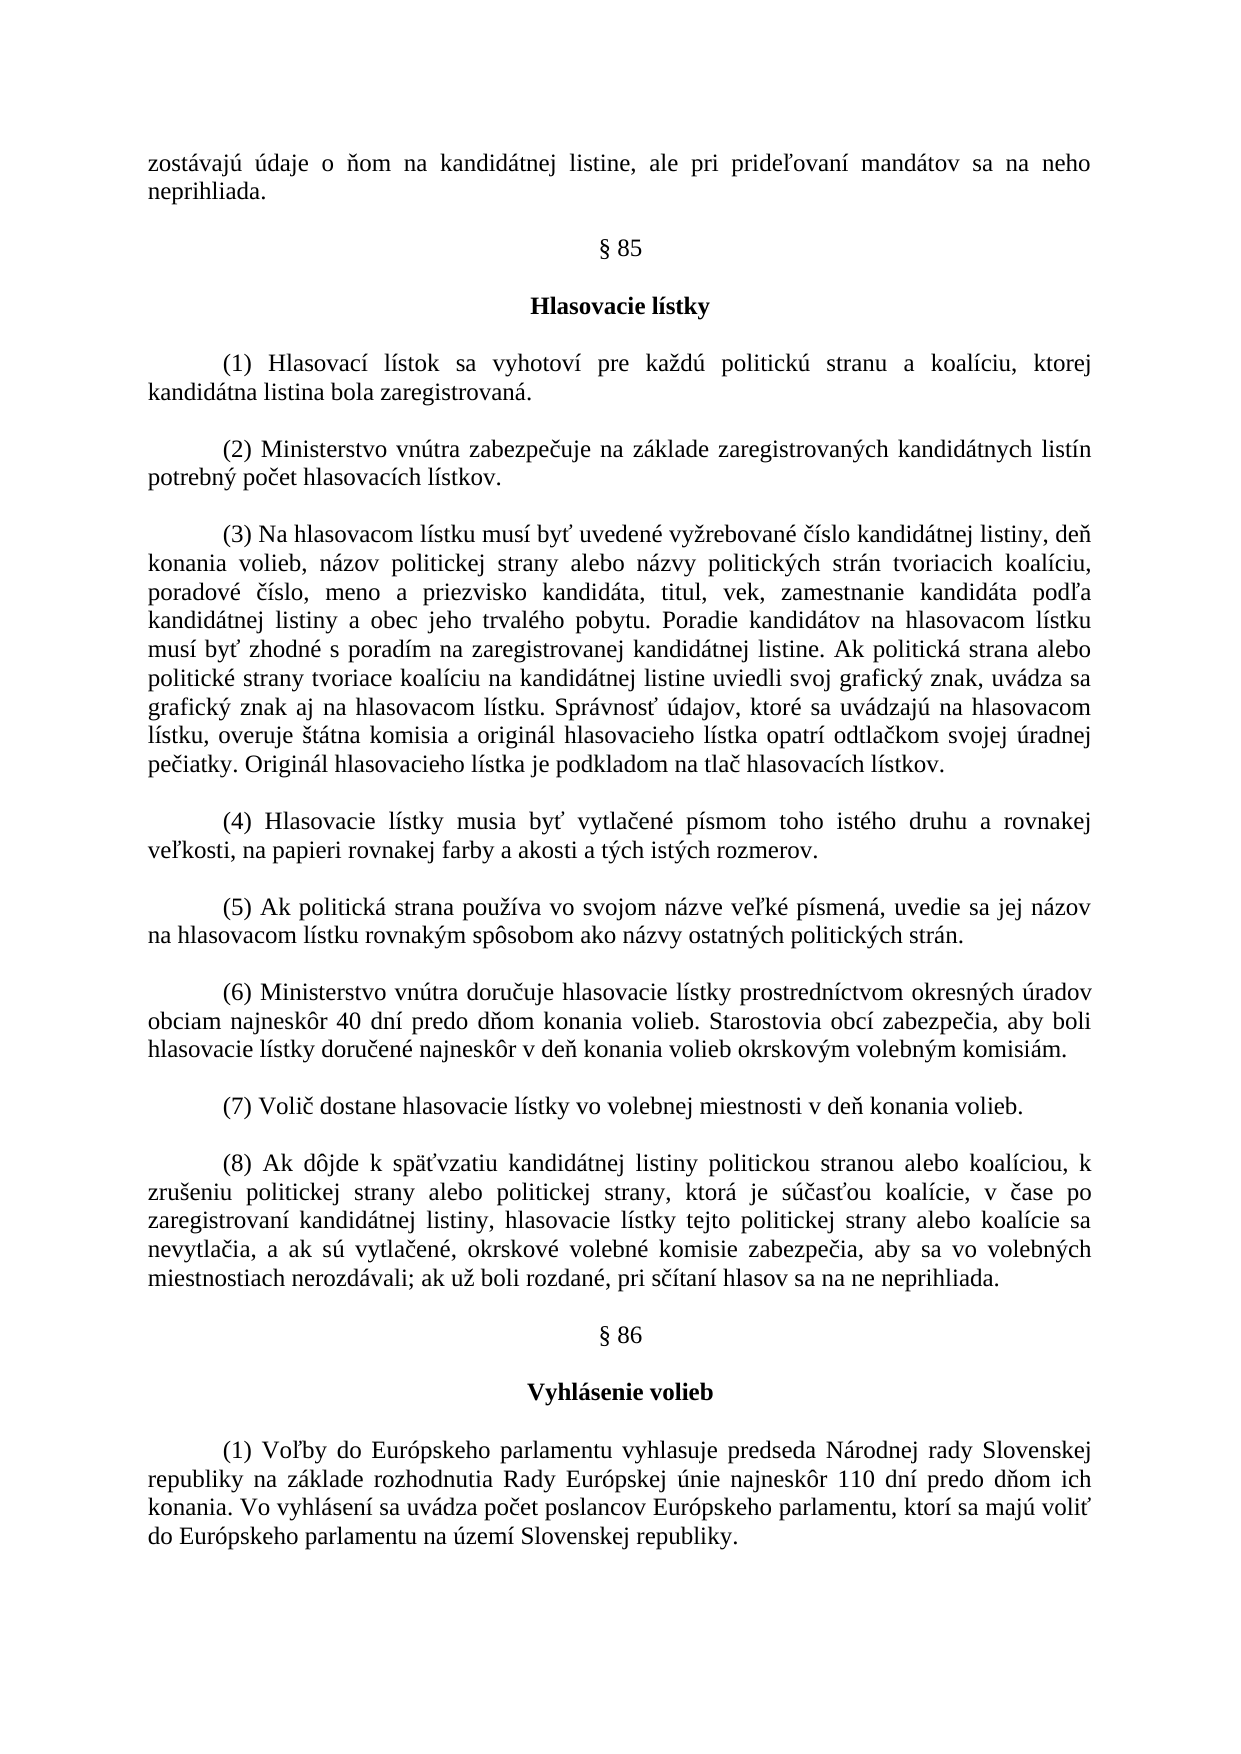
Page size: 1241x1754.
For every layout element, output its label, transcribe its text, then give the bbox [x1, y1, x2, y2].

text (5) Ak politická strana používa vo svojom názve veľké písmená, uvedie sa jej názov na hlasovacom lístku rovnakým spôsobom ako názvy ostatných politických strán. [148, 892, 1092, 949]
text § 85 [148, 233, 1092, 262]
text (3) Na hlasovacom lístku musí byť uvedené vyžrebované číslo kandidátnej listiny, deň konania volieb, názov politickej strany alebo názvy politických strán tvoriacich koalíciu, poradové číslo, meno a priezvisko kandidáta, titul, vek, zamestnanie kandidáta podľa kandidátnej listiny a obec jeho trvalého pobytu. Poradie kandidátov na hlasovacom lístku musí byť zhodné s poradím na zaregistrovanej kandidátnej listine. Ak politická strana alebo politické strany tvoriace koalíciu na kandidátnej listine uviedli svoj grafický znak, uvádza sa grafický znak aj na hlasovacom lístku. Správnosť údajov, ktoré sa uvádzajú na hlasovacom lístku, overuje štátna komisia a originál hlasovacieho lístka opatrí odtlačkom svojej úradnej pečiatky. Originál hlasovacieho lístka je podkladom na tlač hlasovacích lístkov. [148, 519, 1092, 778]
text § 86 [148, 1320, 1092, 1349]
text (1) Hlasovací lístok sa vyhotoví pre každú politickú stranu a koalíciu, ktorej kandidátna listina bola zaregistrovaná. [148, 348, 1092, 406]
text (8) Ak dôjde k späťvzatiu kandidátnej listiny politickou stranou alebo koalíciou, k zrušeniu politickej strany alebo politickej strany, ktorá je súčasťou koalície, v čase po zaregistrovaní kandidátnej listiny, hlasovacie lístky tejto politickej strany alebo koalície sa nevytlačia, a ak sú vytlačené, okrskové volebné komisie zabezpečia, aby sa vo volebných miestnostiach nerozdávali; ak už boli rozdané, pri sčítaní hlasov sa na ne neprihliada. [148, 1148, 1092, 1292]
text (4) Hlasovacie lístky musia byť vytlačené písmom toho istého druhu a rovnakej veľkosti, na papieri rovnakej farby a akosti a tých istých rozmerov. [148, 806, 1092, 863]
text (6) Ministerstvo vnútra doručuje hlasovacie lístky prostredníctvom okresných úradov obciam najneskôr 40 dní predo dňom konania volieb. Starostovia obcí zabezpečia, aby boli hlasovacie lístky doručené najneskôr v deň konania volieb okrskovým volebným komisiám. [148, 977, 1092, 1063]
text Hlasovacie lístky [148, 291, 1092, 319]
text (1) Voľby do Európskeho parlamentu vyhlasuje predseda Národnej rady Slovenskej republiky na základe rozhodnutia Rady Európskej únie najneskôr 110 dní predo dňom ich konania. Vo vyhlásení sa uvádza počet poslancov Európskeho parlamentu, ktorí sa majú voliť do Európskeho parlamentu na území Slovenskej republiky. [148, 1435, 1092, 1550]
text (7) Volič dostane hlasovacie lístky vo volebnej miestnosti v deň konania volieb. [148, 1091, 1092, 1120]
text (2) Ministerstvo vnútra zabezpečuje na základe zaregistrovaných kandidátnych listín potrebný počet hlasovacích lístkov. [148, 434, 1092, 491]
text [148, 148, 1092, 205]
text Vyhlásenie volieb [148, 1377, 1092, 1406]
